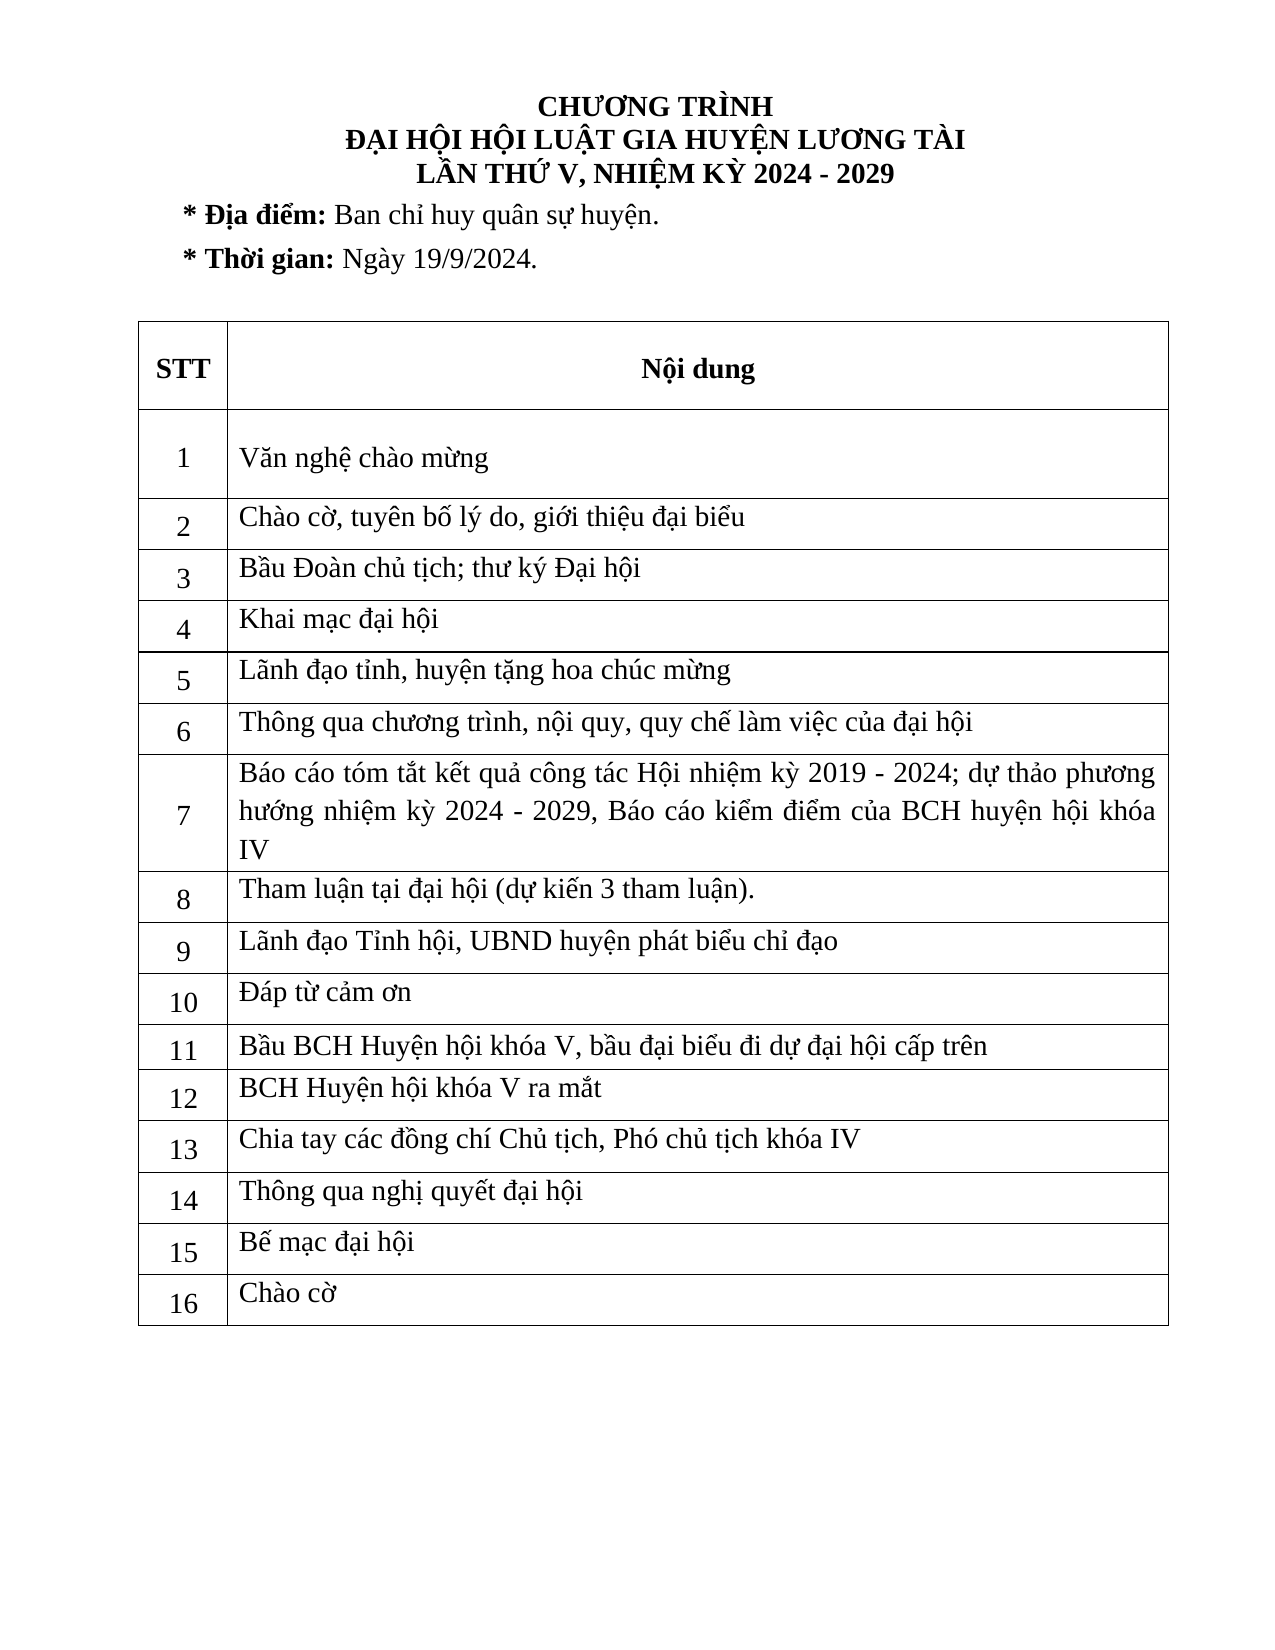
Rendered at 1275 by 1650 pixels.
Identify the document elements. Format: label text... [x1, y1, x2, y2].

table_cell 3 [139, 550, 227, 600]
table_header STT [139, 322, 227, 409]
text CHƯƠNG TRÌNH [124, 89, 1186, 122]
table_cell 8 [139, 872, 227, 922]
table_cell 5 [139, 653, 227, 703]
table_header Nội dung [228, 322, 1168, 409]
text LẦN THỨ V, NHIỆM KỲ 2024 - 2029 [124, 156, 1186, 189]
table_cell 2 [139, 499, 227, 549]
table_cell Văn nghệ chào mừng [228, 410, 1168, 498]
table_cell Bầu BCH Huyện hội khóa V, bầu đại biểu đi dự đại hội cấp trên [228, 1025, 1168, 1069]
table_cell BCH Huyện hội khóa V ra mắt [228, 1070, 1168, 1120]
table_cell Bế mạc đại hội [228, 1224, 1168, 1274]
table_cell Bầu Đoàn chủ tịch; thư ký Đại hội [228, 550, 1168, 600]
table_cell Chào cờ [228, 1275, 1168, 1325]
table_cell Tham luận tại đại hội (dự kiến 3 tham luận). [228, 872, 1168, 922]
table_cell 12 [139, 1070, 227, 1120]
table_cell 9 [139, 923, 227, 973]
table_cell Khai mạc đại hội [228, 601, 1168, 651]
table_cell 11 [139, 1025, 227, 1069]
table_cell 14 [139, 1173, 227, 1223]
table_cell 7 [139, 755, 227, 871]
text ĐẠI HỘI HỘI LUẬT GIA HUYỆN LƯƠNG TÀI [124, 122, 1186, 156]
table_cell Lãnh đạo tỉnh, huyện tặng hoa chúc mừng [228, 653, 1168, 703]
table_cell 6 [139, 704, 227, 754]
table_cell Chia tay các đồng chí Chủ tịch, Phó chủ tịch khóa IV [228, 1121, 1168, 1172]
table_cell 16 [139, 1275, 227, 1325]
table_cell Lãnh đạo Tỉnh hội, UBND huyện phát biểu chỉ đạo [228, 923, 1168, 973]
table_cell Báo cáo tóm tắt kết quả công tác Hội nhiệm kỳ 2019 - 2024; dự thảo phương hướng nhiệm kỳ 2024 - 2029, Báo cáo kiểm điểm của BCH huyện hội khóa IV [228, 755, 1168, 871]
text * Thời gian: Ngày 19/9/2024. [124, 233, 1186, 277]
table_cell Thông qua nghị quyết đại hội [228, 1173, 1168, 1223]
text * Địa điểm: Ban chỉ huy quân sự huyện. [124, 189, 1186, 233]
table_cell Thông qua chương trình, nội quy, quy chế làm việc của đại hội [228, 704, 1168, 754]
table_cell 4 [139, 601, 227, 651]
table_cell Chào cờ, tuyên bố lý do, giới thiệu đại biểu [228, 499, 1168, 549]
table_cell 1 [139, 410, 227, 498]
table_cell 13 [139, 1121, 227, 1172]
table_cell 15 [139, 1224, 227, 1274]
table_cell 10 [139, 974, 227, 1024]
table_cell Đáp từ cảm ơn [228, 974, 1168, 1024]
